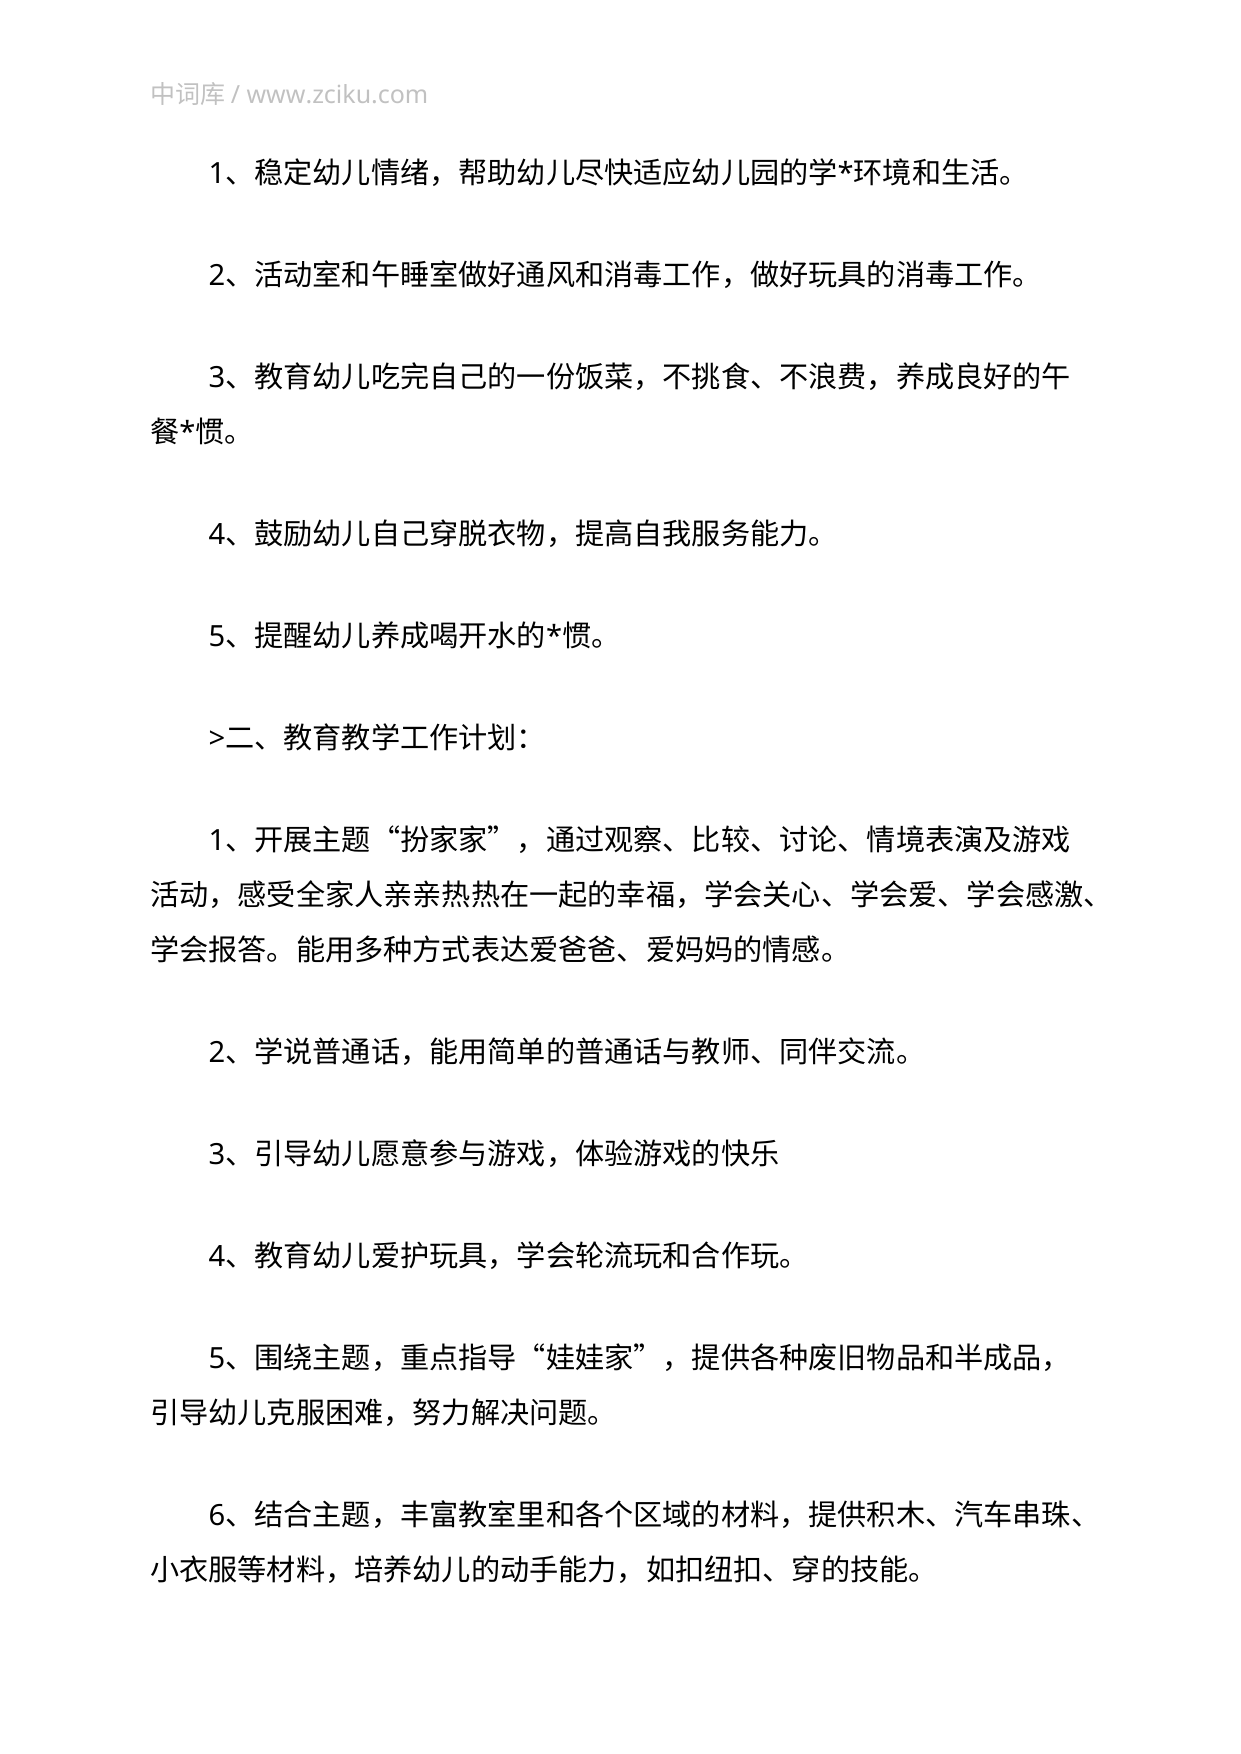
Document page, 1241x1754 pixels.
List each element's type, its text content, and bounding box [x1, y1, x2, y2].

text 5、提醒幼儿养成喝开水的*惯。 [150, 613, 1090, 655]
text 6、结合主题，丰富教室里和各个区域的材料，提供积木、汽车串珠、小衣服等材料，培养幼儿的动手能力，如扣纽扣、穿的技能。 [150, 1491, 1090, 1588]
text 3、教育幼儿吃完自己的一份饭菜，不挑食、不浪费，养成良好的午餐*惯。 [150, 354, 1090, 451]
text 1、稳定幼儿情绪，帮助幼儿尽快适应幼儿园的学*环境和生活。 [150, 150, 1090, 192]
text 4、鼓励幼儿自己穿脱衣物，提高自我服务能力。 [150, 511, 1090, 553]
text 3、引导幼儿愿意参与游戏，体验游戏的快乐 [150, 1131, 1090, 1173]
text 4、教育幼儿爱护玩具，学会轮流玩和合作玩。 [150, 1232, 1090, 1275]
text 2、活动室和午睡室做好通风和消毒工作，做好玩具的消毒工作。 [150, 252, 1090, 294]
text 2、学说普通话，能用简单的普通话与教师、同伴交流。 [150, 1028, 1090, 1071]
text >二、教育教学工作计划： [150, 715, 1090, 757]
text 1、开展主题“扮家家”，通过观察、比较、讨论、情境表演及游戏活动，感受全家人亲亲热热在一起的幸福，学会关心、学会爱、学会感激、学会报答。能用多种方式表达爱爸爸、爱妈妈的情感。 [150, 817, 1090, 969]
text 5、围绕主题，重点指导“娃娃家”，提供各种废旧物品和半成品，引导幼儿克服困难，努力解决问题。 [150, 1334, 1090, 1432]
